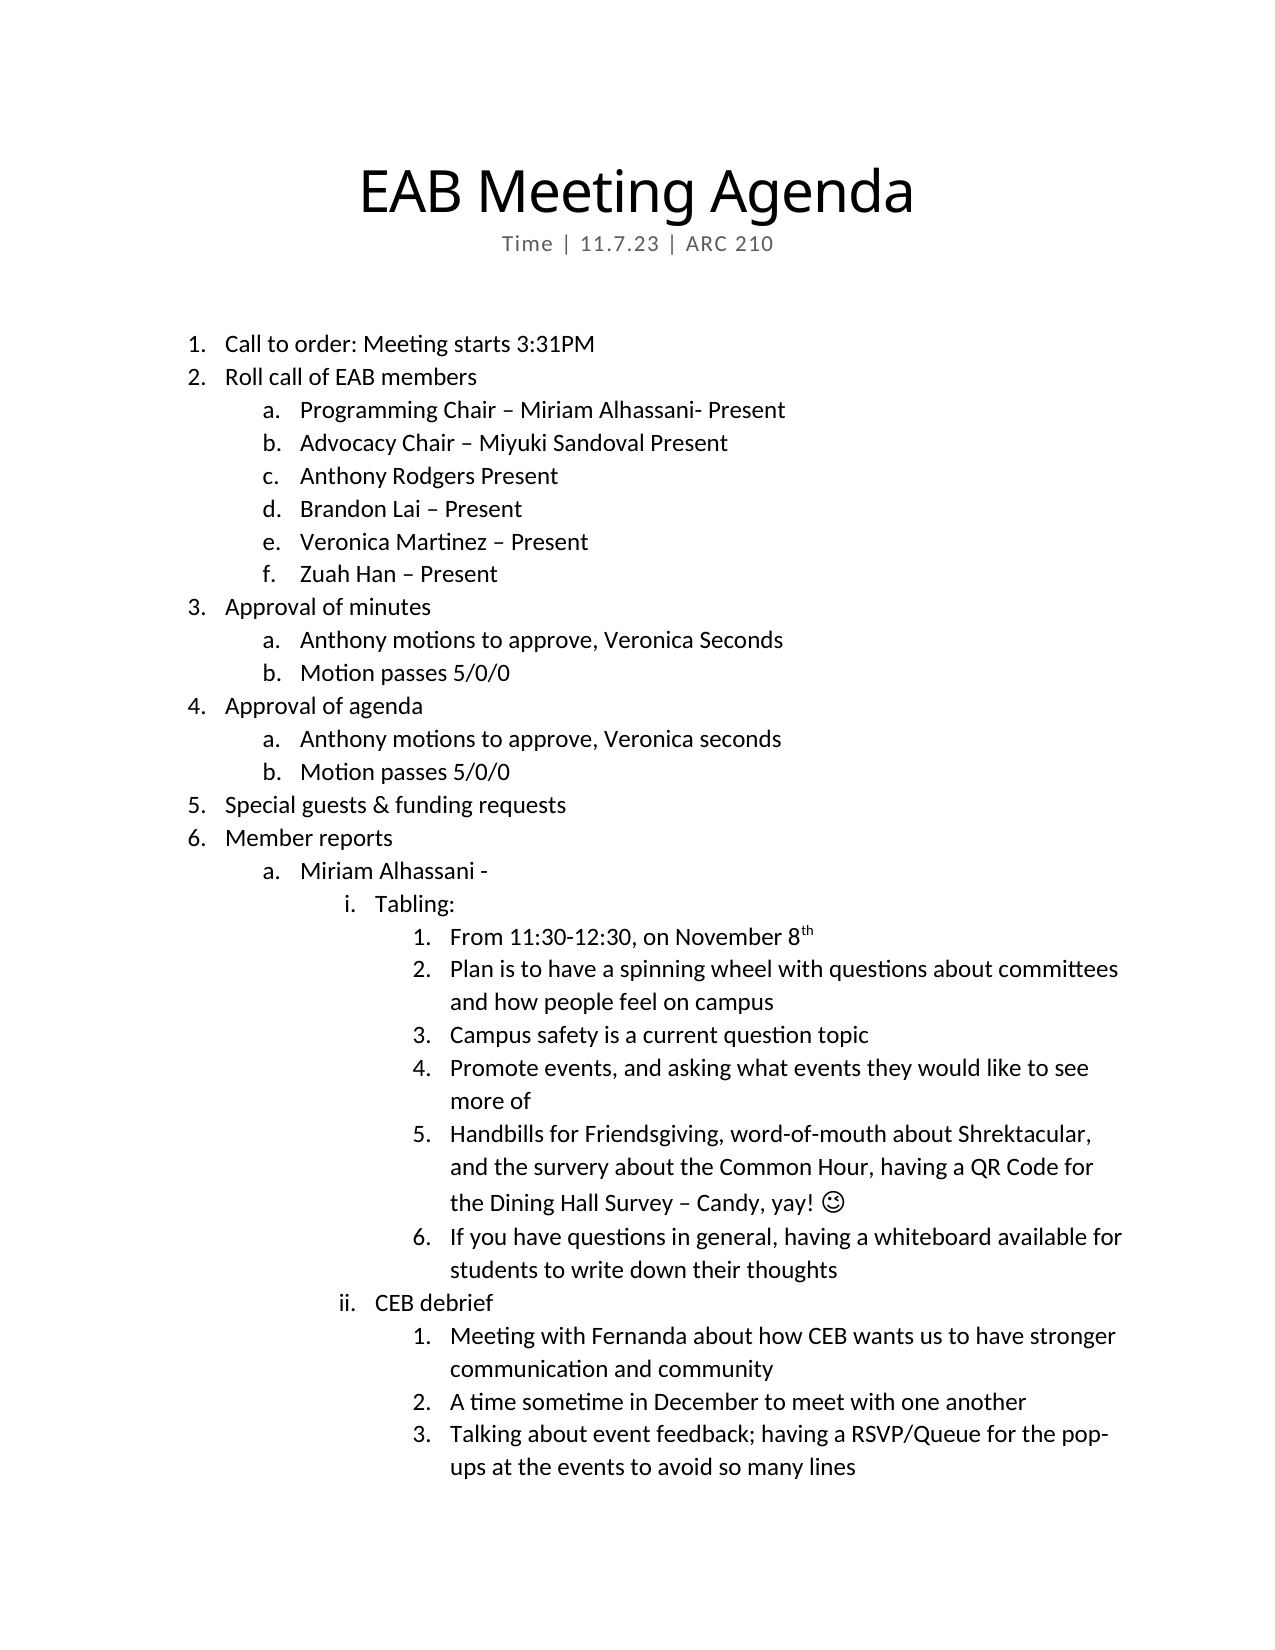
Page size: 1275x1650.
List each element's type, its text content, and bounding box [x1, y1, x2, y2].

list Approval of agenda [187, 690, 1125, 721]
list Talking about event feedback; having a RSVP/Queue for the pop-ups at the events to avoid so many lines [412, 1419, 1125, 1482]
list If you have questions in general, having a whiteboard available for students to write down their thoughts [412, 1221, 1125, 1284]
subtitle Time | 11.7.23 | ARC 210 [150, 229, 1125, 257]
list Anthony motions to approve, Veronica Seconds [262, 624, 1125, 655]
list Approval of minutes [187, 592, 1125, 622]
list Veronica Martinez – Present [262, 526, 1125, 556]
list Advocacy Chair – Miyuki Sandoval Present [262, 427, 1125, 457]
list Campus safety is a current question topic [412, 1019, 1125, 1050]
list Motion passes 5/0/0 [262, 657, 1125, 688]
list From 11:30-12:30, on November 8th [412, 921, 1125, 951]
list Promote events, and asking what events they would like to see more of [412, 1052, 1125, 1116]
list Miriam Alhassani - [262, 855, 1125, 885]
list Tabling: [356, 888, 1125, 918]
list Plan is to have a spinning wheel with questions about committees and how people feel on campus [412, 954, 1125, 1017]
list Handbills for Friendsgiving, word-of-mouth about Shrektacular, and the survery about the Common Hour, having a QR Code for the Dining Hall Survey – Candy, yay! 😉 [412, 1118, 1125, 1218]
list Brandon Lai – Present [262, 493, 1125, 523]
list Anthony motions to approve, Veronica seconds [262, 723, 1125, 754]
list CEB debrief [356, 1287, 1125, 1317]
list A time sometime in December to meet with one another [412, 1386, 1125, 1416]
list Special guests & funding requests [187, 789, 1125, 819]
list Roll call of EAB members [187, 361, 1125, 392]
list Meeting with Fernanda about how CEB wants us to have stronger communication and community [412, 1320, 1125, 1383]
title EAB Meeting Agenda [150, 150, 1125, 229]
list Programming Chair – Miriam Alhassani- Present [262, 394, 1125, 424]
list Member reports [187, 822, 1125, 852]
list Motion passes 5/0/0 [262, 756, 1125, 787]
list Zuah Han – Present [262, 559, 1125, 589]
list Anthony Rodgers Present [262, 460, 1125, 490]
list Call to order: Meeting starts 3:31PM [187, 328, 1125, 359]
